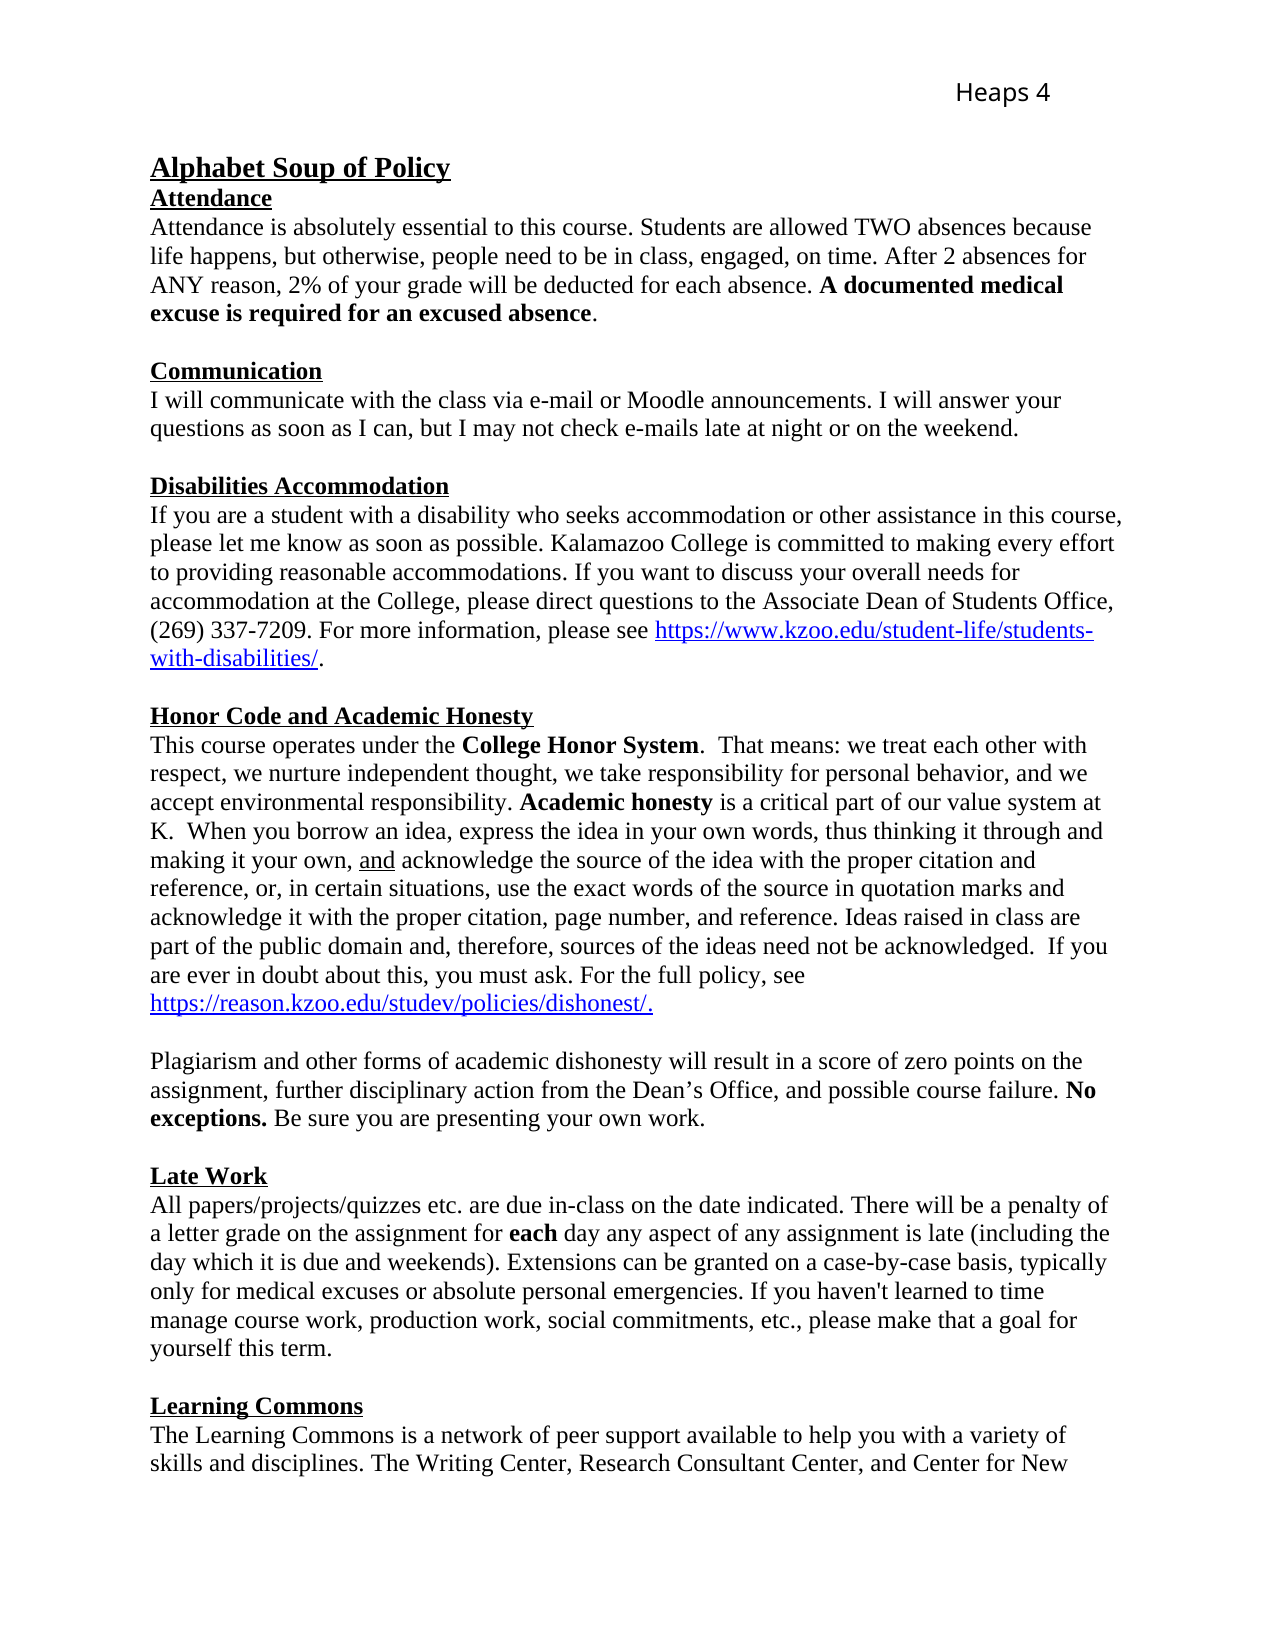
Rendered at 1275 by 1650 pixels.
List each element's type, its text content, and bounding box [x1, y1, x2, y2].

text Plagiarism and other forms of academic dishonesty will result in a score of zero points on the assignment, further disciplinary action from the Dean’s Office, and possible course failure. No exceptions. Be sure you are presenting your own work. [150, 1046, 1125, 1132]
text Learning Commons [150, 1391, 1125, 1420]
text All papers/projects/quizzes etc. are due in-class on the date indicated. There will be a penalty of a letter grade on the assignment for each day any aspect of any assignment is late (including the day which it is due and weekends). Extensions can be granted on a case-by-case basis, typically only for medical excuses or absolute personal emergencies. If you haven't learned to time manage course work, production work, social commitments, etc., please make that a goal for yourself this term. [150, 1190, 1125, 1362]
text This course operates under the College Honor System. That means: we treat each other with respect, we nurture independent thought, we take responsibility for personal behavior, and we accept environmental responsibility. Academic honesty is a critical part of our value system at K. When you borrow an idea, express the idea in your own words, thus thinking it through and making it your own, and acknowledge the source of the idea with the proper citation and reference, or, in certain situations, use the exact words of the source in quotation marks and acknowledge it with the proper citation, page number, and reference. Ideas raised in class are part of the public domain and, therefore, sources of the ideas need not be acknowledged. If you are ever in doubt about this, you must ask. For the full policy, see https://reason.kzoo.edu/studev/policies/dishonest/. [150, 730, 1125, 1017]
text Disabilities Accommodation [150, 471, 1125, 500]
text Attendance [150, 183, 1125, 212]
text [150, 1420, 1125, 1477]
text If you are a student with a disability who seeks accommodation or other assistance in this course, please let me know as soon as possible. Kalamazoo College is committed to making every effort to providing reasonable accommodations. If you want to discuss your overall needs for accommodation at the College, please direct questions to the Associate Dean of Students Office, (269) 337-7209. For more information, please see https://www.kzoo.edu/student-life/students-with-disabilities/. [150, 500, 1125, 672]
text Late Work [150, 1161, 1125, 1190]
text I will communicate with the class via e-mail or Moodle announcements. I will answer your questions as soon as I can, but I may not check e-mails late at night or on the weekend. [150, 385, 1125, 442]
text Honor Code and Academic Honesty [150, 701, 1125, 730]
text Alphabet Soup of Policy [150, 150, 1125, 183]
text Communication [150, 356, 1125, 385]
text Attendance is absolutely essential to this course. Students are allowed TWO absences because life happens, but otherwise, people need to be in class, engaged, on time. After 2 absences for ANY reason, 2% of your grade will be deducted for each absence. A documented medical excuse is required for an excused absence. [150, 212, 1125, 327]
